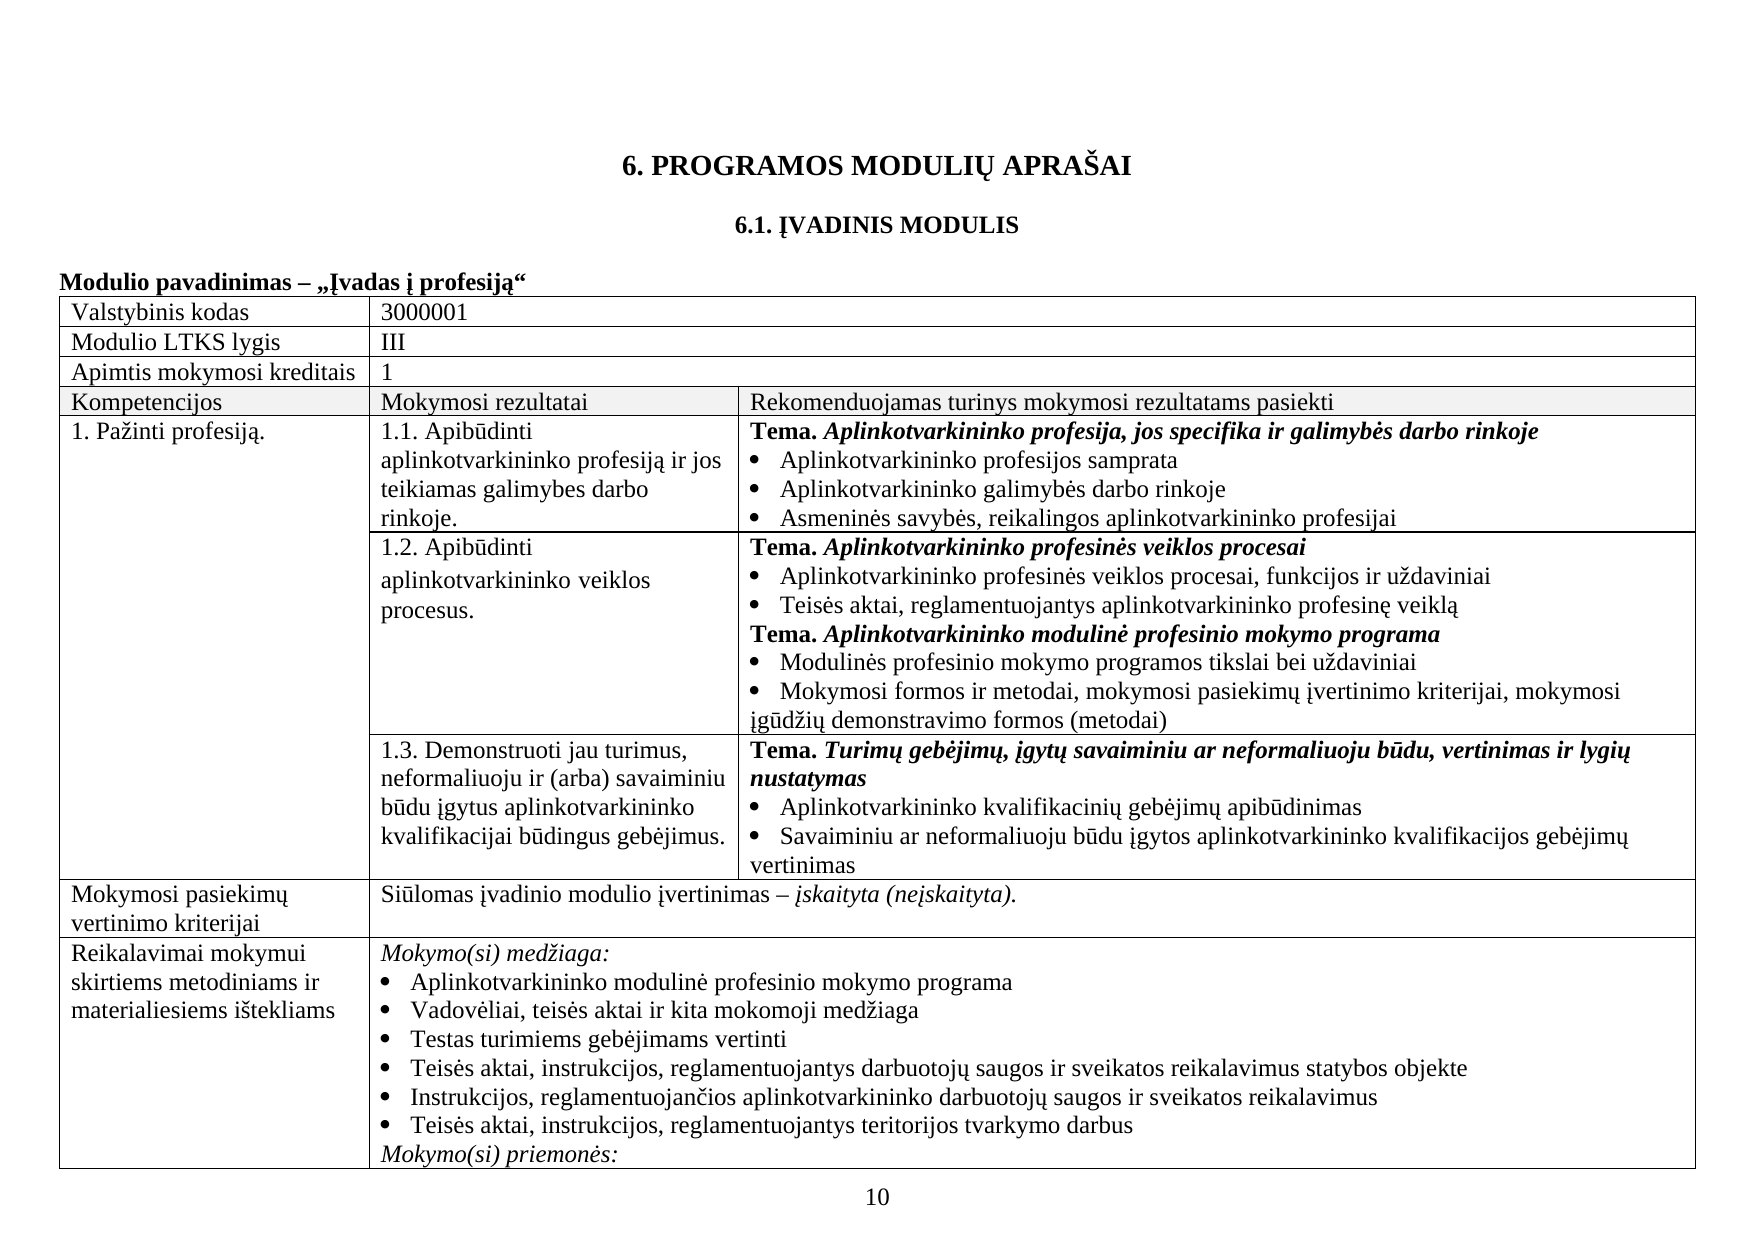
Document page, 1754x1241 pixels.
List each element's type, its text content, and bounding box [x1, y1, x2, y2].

table_cell Tema. Aplinkotvarkininko profesinės veiklos procesai Aplinkotvarkininko profesinės veiklos procesai, funkcijos ir uždaviniai Teisės aktai, reglamentuojantys aplinkotvarkininko profesinę veiklą Tema. Aplinkotvarkininko modulinė profesinio mokymo programa Modulinės profesinio mokymo programos tikslai bei uždaviniai Mokymosi formos ir metodai, mokymosi pasiekimų įvertinimo kriterijai, mokymosi įgūdžių demonstravimo formos (metodai) [739, 533, 1695, 734]
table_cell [60, 938, 369, 1168]
table_cell Mokymosi pasiekimų vertinimo kriterijai [60, 880, 369, 937]
table_cell Modulio LTKS lygis [60, 327, 369, 356]
table_cell Rekomenduojamas turinys mokymosi rezultatams pasiekti [739, 387, 1695, 415]
table_cell 1 [370, 357, 1695, 386]
text 6.1. ĮVADINIS MODULIS [59, 210, 1695, 239]
table_cell 1.3. Demonstruoti jau turimus, neformaliuoju ir (arba) savaiminiu būdu įgytus aplinkotvarkininko kvalifikacijai būdingus gebėjimus. [370, 735, 738, 878]
table_cell 1. Pažinti profesiją. [60, 416, 369, 878]
text 6. PROGRAMOS MODULIŲ APRAŠAI [59, 148, 1695, 181]
text Modulio pavadinimas – „Įvadas į profesiją“ [59, 267, 1695, 296]
table_cell 1.2. Apibūdinti aplinkotvarkininko veiklos procesus. [370, 533, 738, 734]
table_cell Siūlomas įvadinio modulio įvertinimas – įskaityta (neįskaityta). [370, 880, 1695, 937]
table_header Valstybinis kodas [60, 297, 369, 326]
table_cell Kompetencijos [60, 387, 369, 415]
table_cell III [370, 327, 1695, 356]
table_cell Mokymosi rezultatai [370, 387, 738, 415]
table_cell Apimtis mokymosi kreditais [60, 357, 369, 386]
table_cell Tema. Turimų gebėjimų, įgytų savaiminiu ar neformaliuoju būdu, vertinimas ir lygių nustatymas Aplinkotvarkininko kvalifikacinių gebėjimų apibūdinimas Savaiminiu ar neformaliuoju būdu įgytos aplinkotvarkininko kvalifikacijos gebėjimų vertinimas [739, 735, 1695, 878]
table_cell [370, 938, 1695, 1168]
table_cell Tema. Aplinkotvarkininko profesija, jos specifika ir galimybės darbo rinkoje Aplinkotvarkininko profesijos samprata Aplinkotvarkininko galimybės darbo rinkoje Asmeninės savybės, reikalingos aplinkotvarkininko profesijai [739, 416, 1695, 531]
table_header 3000001 [370, 297, 1695, 326]
table_cell 1.1. Apibūdinti aplinkotvarkininko profesiją ir jos teikiamas galimybes darbo rinkoje. [370, 416, 738, 531]
